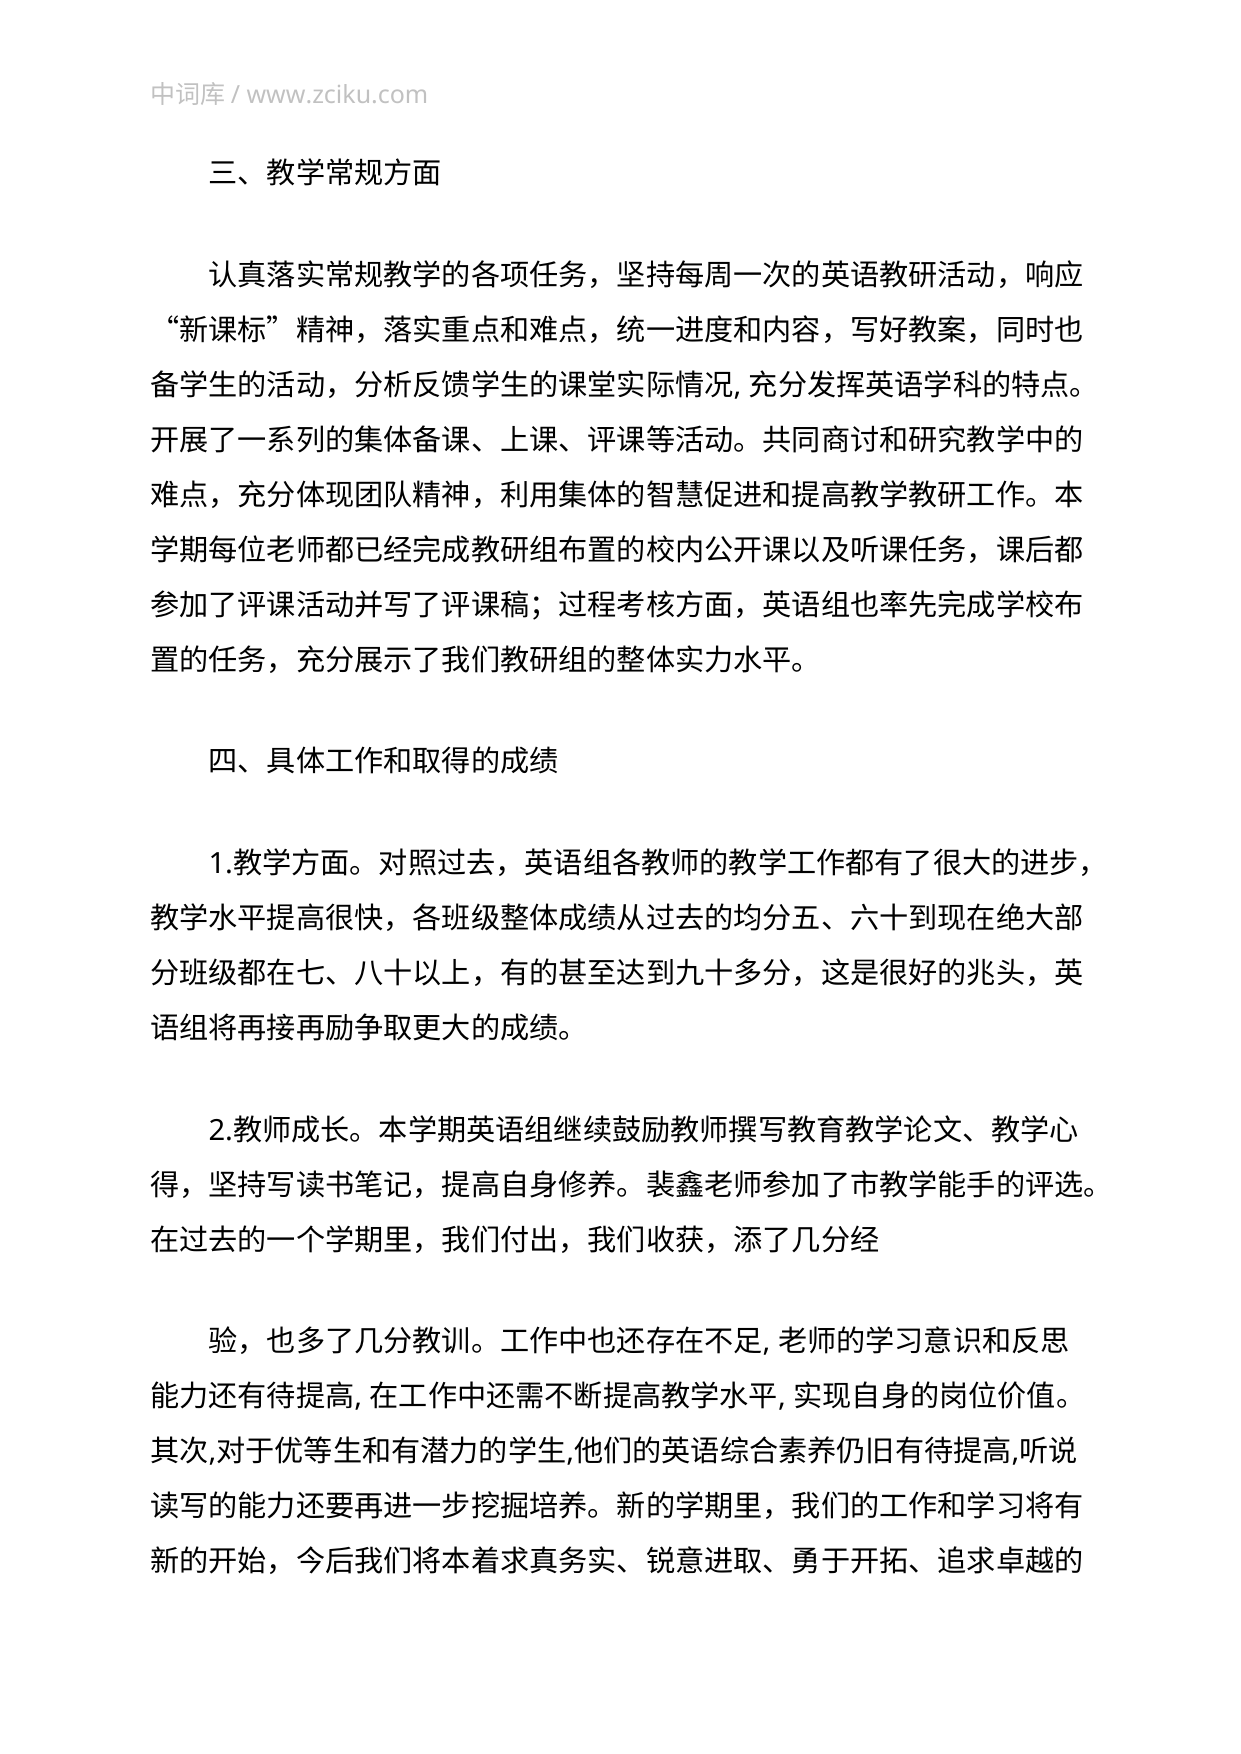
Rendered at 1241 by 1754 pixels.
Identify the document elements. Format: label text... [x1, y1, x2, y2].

text 认真落实常规教学的各项任务，坚持每周一次的英语教研活动，响应“新课标”精神，落实重点和难点，统一进度和内容，写好教案，同时也备学生的活动，分析反馈学生的课堂实际情况, 充分发挥英语学科的特点。开展了一系列的集体备课、上课、评课等活动。共同商讨和研究教学中的难点，充分体现团队精神，利用集体的智慧促进和提高教学教研工作。本学期每位老师都已经完成教研组布置的校内公开课以及听课任务，课后都参加了评课活动并写了评课稿；过程考核方面，英语组也率先完成学校布置的任务，充分展示了我们教研组的整体实力水平。 [150, 252, 1090, 678]
text 三、教学常规方面 [150, 150, 1090, 192]
text 四、具体工作和取得的成绩 [150, 738, 1090, 780]
text 2.教师成长。本学期英语组继续鼓励教师撰写教育教学论文、教学心得，坚持写读书笔记，提高自身修养。裴鑫老师参加了市教学能手的评选。在过去的一个学期里，我们付出，我们收获，添了几分经 [150, 1106, 1090, 1258]
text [150, 1318, 1090, 1580]
text 1.教学方面。对照过去，英语组各教师的教学工作都有了很大的进步，教学水平提高很快，各班级整体成绩从过去的均分五、六十到现在绝大部分班级都在七、八十以上，有的甚至达到九十多分，这是很好的兆头，英语组将再接再励争取更大的成绩。 [150, 840, 1090, 1047]
